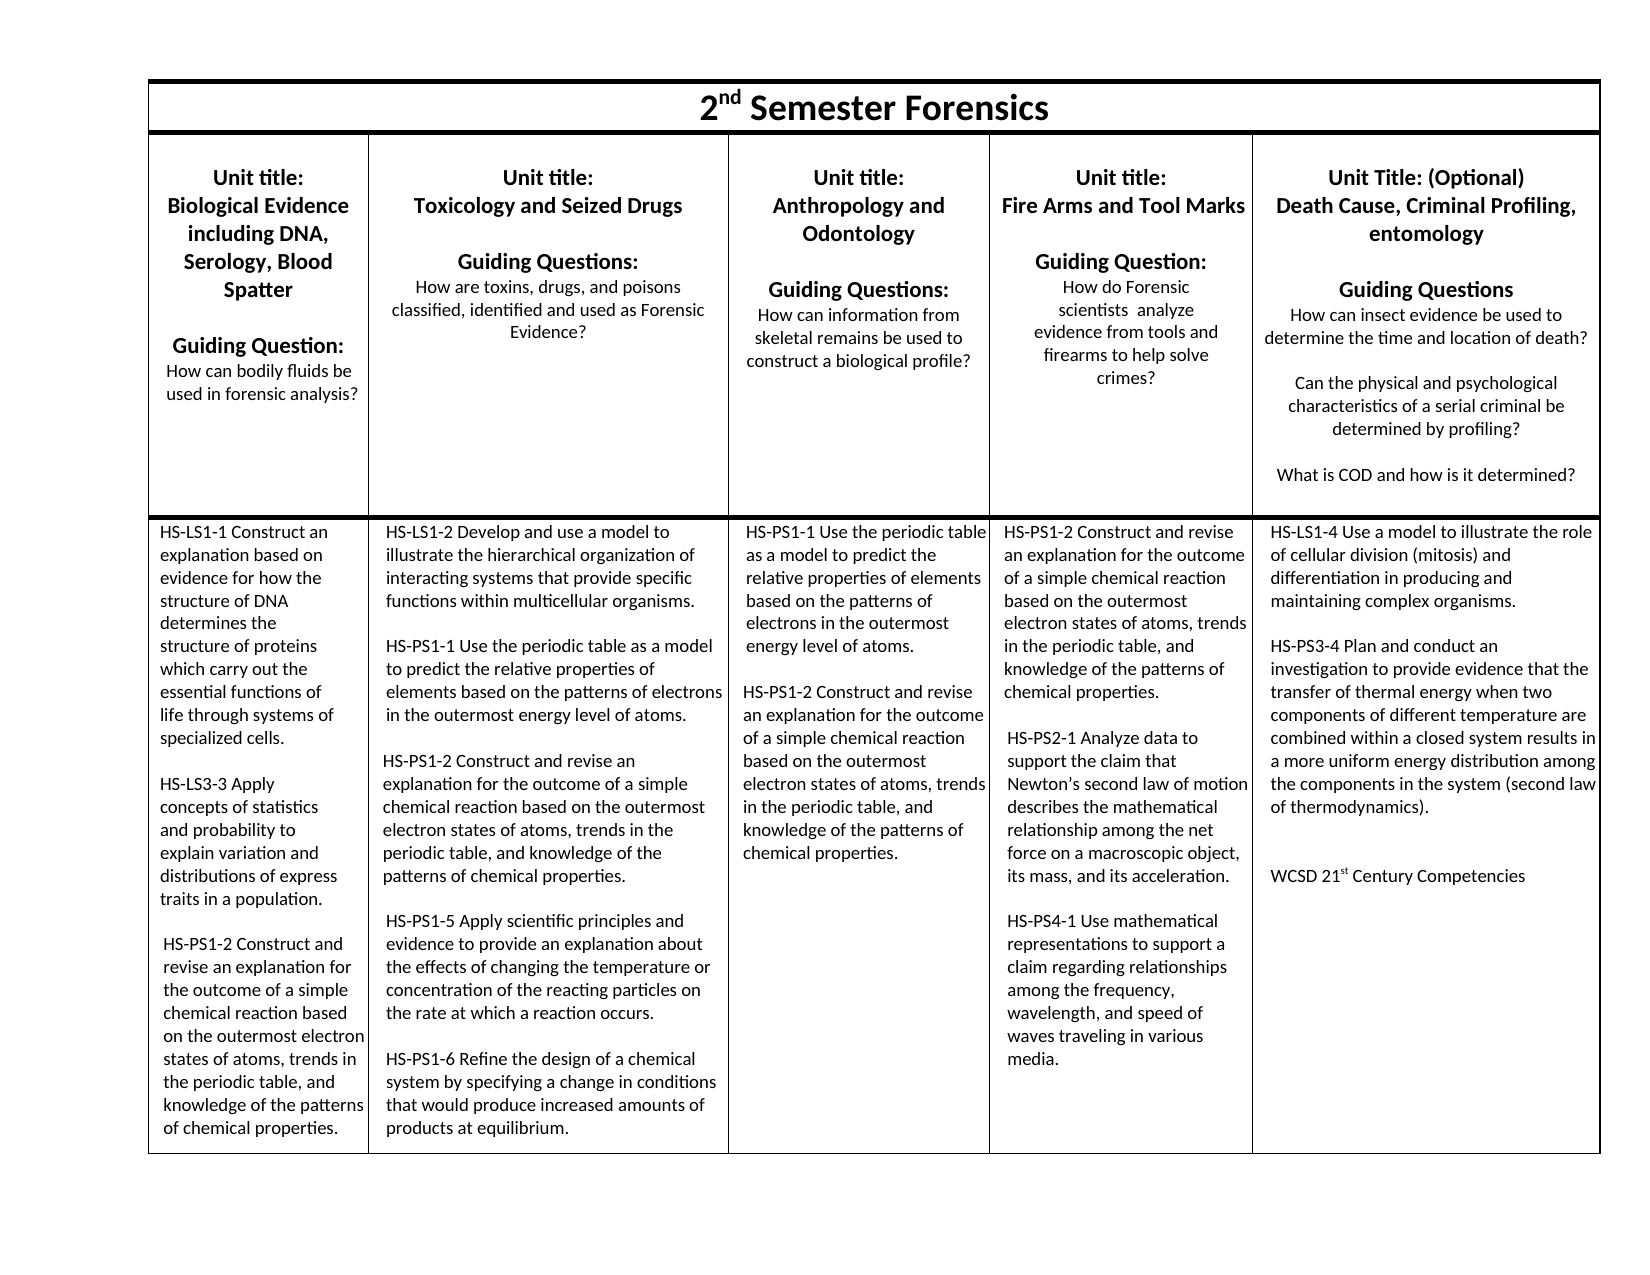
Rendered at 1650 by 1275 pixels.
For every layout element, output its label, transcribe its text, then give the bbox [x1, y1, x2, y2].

table_cell HS-LS1-1 Construct an explanation based on evidence for how the structure of DNA determines the structure of proteins which carry out the essential functions of life through systems of specialized cells. HS-LS3-3 Apply concepts of statistics and probability to explain variation and distributions of express traits in a population. HS-PS1-2 Construct and revise an explanation for the outcome of a simple chemical reaction based on the outermost electron states of atoms, trends in the periodic table, and knowledge of the patterns of chemical properties. [149, 520, 368, 1153]
table_cell Unit title: Anthropology and Odontology Guiding Questions: How can information from skeletal remains be used to construct a biological profile? [729, 135, 989, 515]
table_cell HS-PS1-2 Construct and revise an explanation for the outcome of a simple chemical reaction based on the outermost electron states of atoms, trends in the periodic table, and knowledge of the patterns of chemical properties. HS-PS2-1 Analyze data to support the claim that Newton’s second law of motion describes the mathematical relationship among the net force on a macroscopic object, its mass, and its acceleration. HS-PS4-1 Use mathematical representations to support a claim regarding relationships among the frequency, wavelength, and speed of waves traveling in various media. [990, 520, 1252, 1153]
table_header 2nd Semester Forensics [149, 84, 1599, 130]
table_cell Unit title: Fire Arms and Tool Marks Guiding Question: How do Forensic scientists analyze evidence from tools and firearms to help solve crimes? [990, 135, 1252, 515]
table_cell Unit Title: (Optional) Death Cause, Criminal Profiling, entomology Guiding Questions How can insect evidence be used to determine the time and location of death? Can the physical and psychological characteristics of a serial criminal be determined by profiling? What is COD and how is it determined? [1253, 135, 1599, 515]
table_cell HS-LS1-2 Develop and use a model to illustrate the hierarchical organization of interacting systems that provide specific functions within multicellular organisms. HS-PS1-1 Use the periodic table as a model to predict the relative properties of elements based on the patterns of electrons in the outermost energy level of atoms. HS-PS1-2 Construct and revise an explanation for the outcome of a simple chemical reaction based on the outermost electron states of atoms, trends in the periodic table, and knowledge of the patterns of chemical properties. HS-PS1-5 Apply scientific principles and evidence to provide an explanation about the effects of changing the temperature or concentration of the reacting particles on the rate at which a reaction occurs. HS-PS1-6 Refine the design of a chemical system by specifying a change in conditions that would produce increased amounts of products at equilibrium. [369, 520, 728, 1153]
table_cell Unit title: Toxicology and Seized Drugs Guiding Questions: How are toxins, drugs, and poisons classified, identified and used as Forensic Evidence? [369, 135, 728, 515]
table_cell Unit title: Biological Evidence including DNA, Serology, Blood Spatter Guiding Question: How can bodily fluids be used in forensic analysis? [149, 135, 368, 515]
table_cell HS-LS1-4 Use a model to illustrate the role of cellular division (mitosis) and differentiation in producing and maintaining complex organisms. HS-PS3-4 Plan and conduct an investigation to provide evidence that the transfer of thermal energy when two components of different temperature are combined within a closed system results in a more uniform energy distribution among the components in the system (second law of thermodynamics). WCSD 21st Century Competencies [1253, 520, 1599, 1153]
table_cell HS-PS1-1 Use the periodic table as a model to predict the relative properties of elements based on the patterns of electrons in the outermost energy level of atoms. HS-PS1-2 Construct and revise an explanation for the outcome of a simple chemical reaction based on the outermost electron states of atoms, trends in the periodic table, and knowledge of the patterns of chemical properties. [729, 520, 989, 1153]
